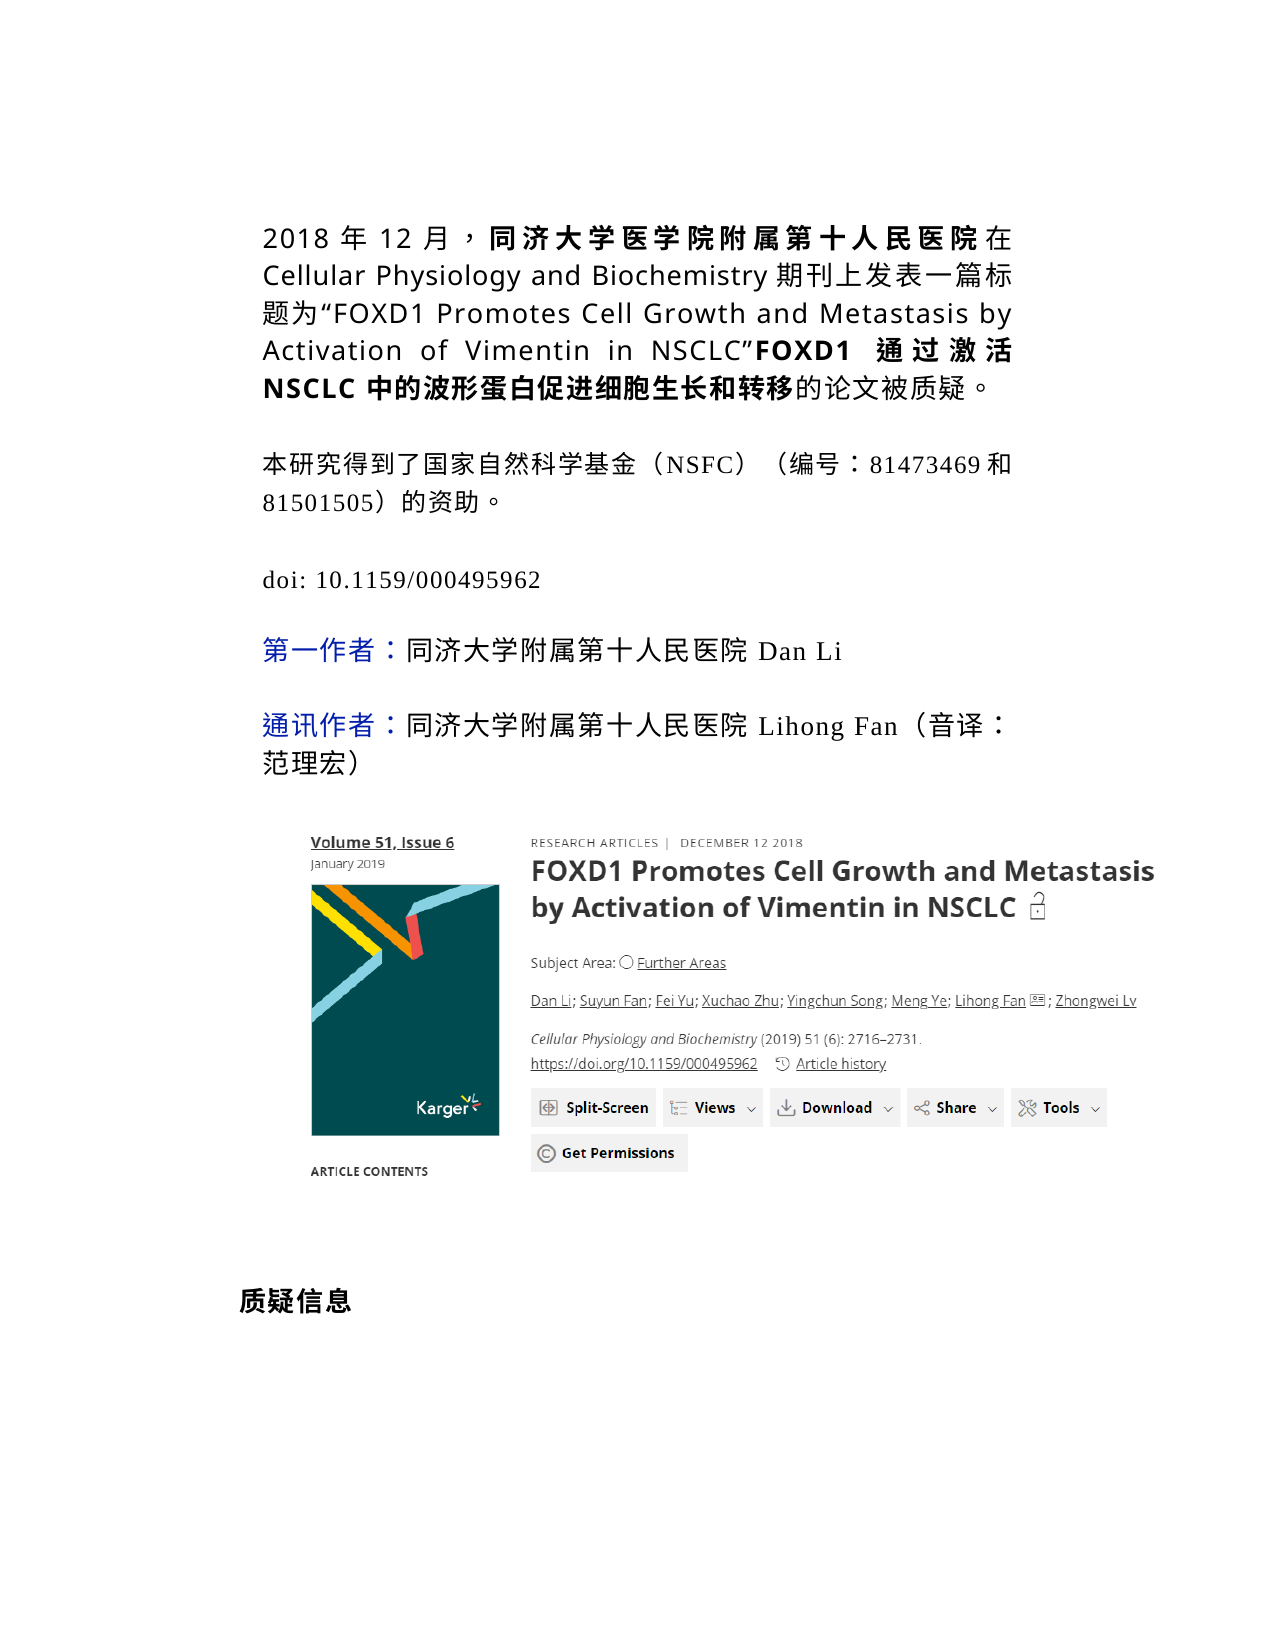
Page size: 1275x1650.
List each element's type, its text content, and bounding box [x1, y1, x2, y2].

text 质疑信息 [239, 1282, 1036, 1319]
text 2018年12月，同济大学医学院附属第十人民医院在Cellular Physiology and Biochemistry期刊上发表一篇标题为“FOXD1 Promotes Cell Growth and Metastasis by Activation of Vimentin in NSCLC”FOXD1 通过激活 NSCLC 中的波形蛋白促进细胞生长和转移的论文被质疑。 [262, 219, 1012, 406]
text 第一作者：同济大学附属第十人民医院 Dan Li [262, 631, 1012, 669]
text 本研究得到了国家自然科学基金（NSFC）（编号：81473469和81501505）的资助。 [262, 444, 1012, 519]
text 通讯作者：同济大学附属第十人民医院 Lihong Fan（音译：范理宏） [262, 706, 1012, 781]
picture [281, 818, 1182, 1185]
text doi: 10.1159/000495962 [262, 556, 1012, 594]
